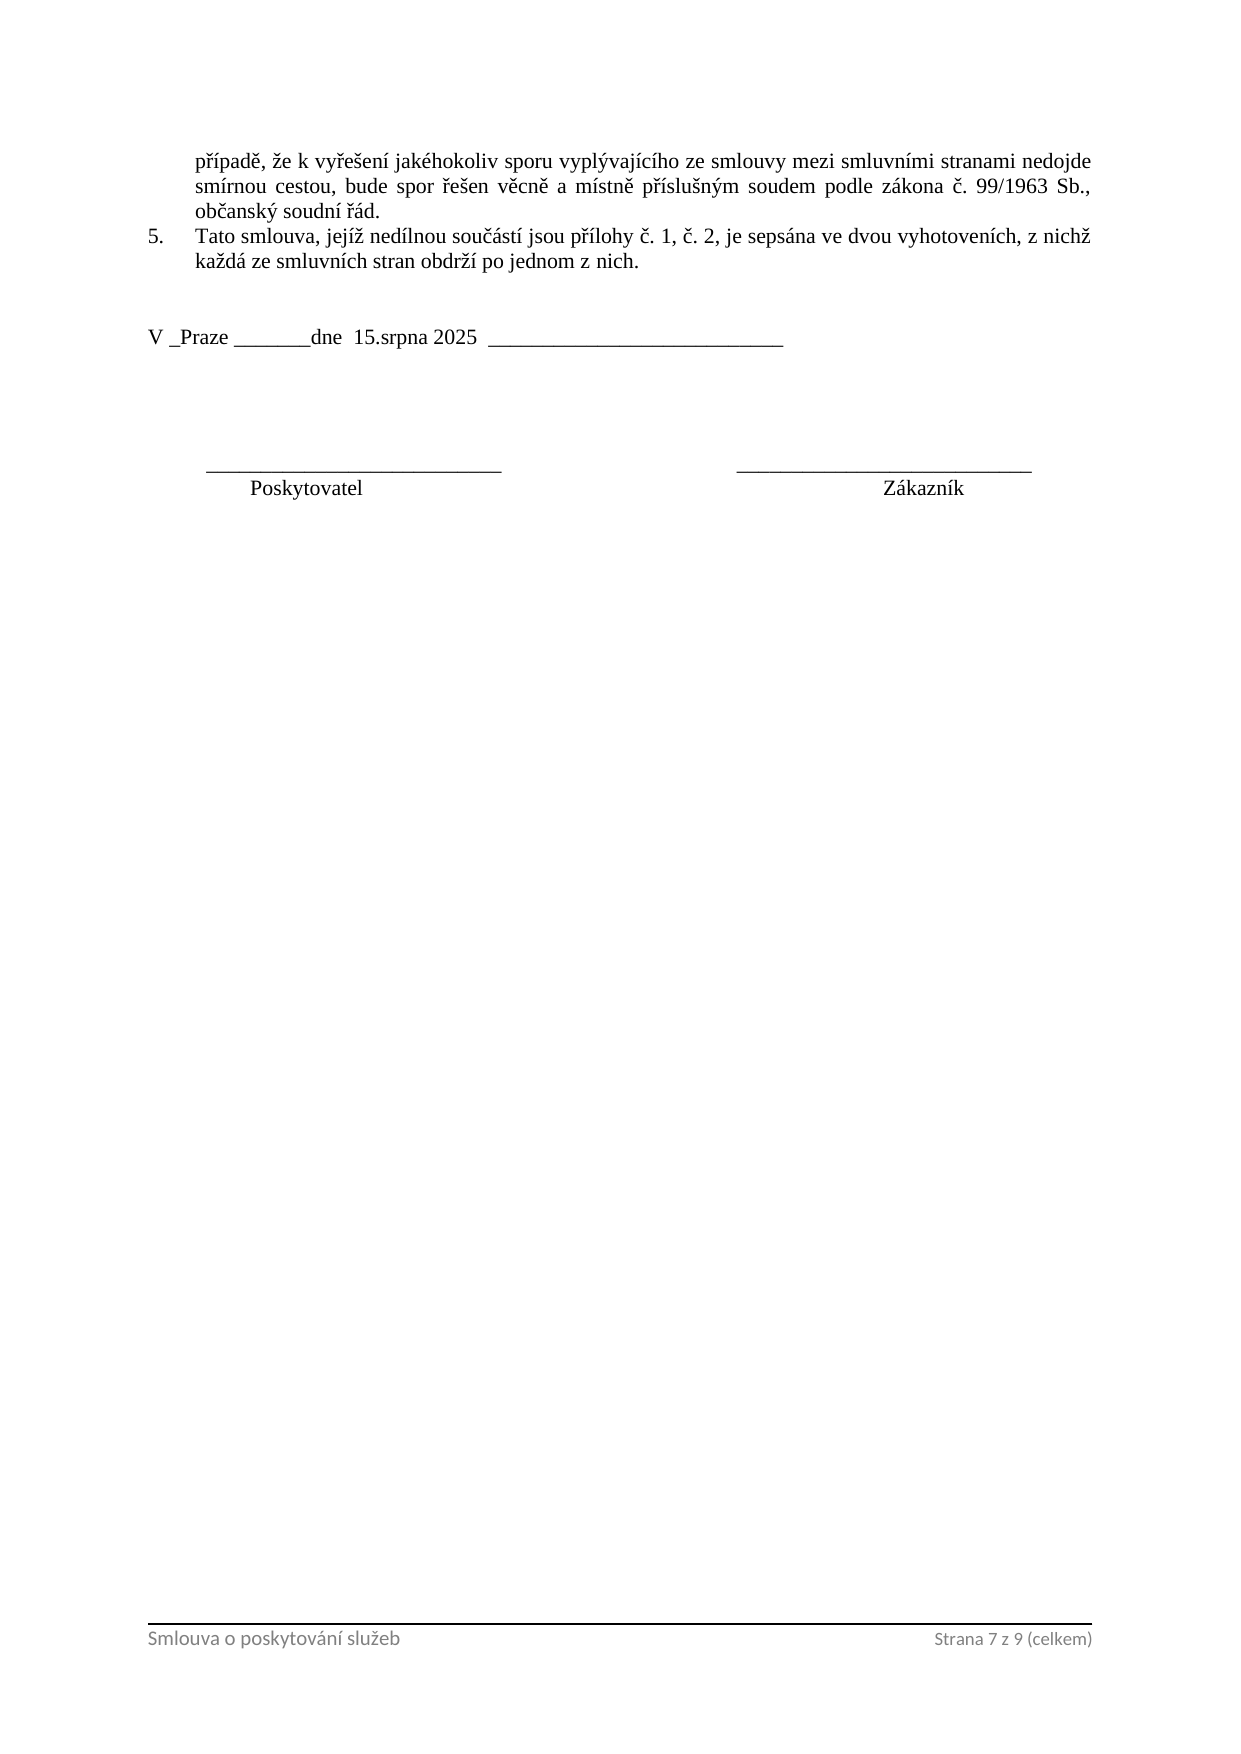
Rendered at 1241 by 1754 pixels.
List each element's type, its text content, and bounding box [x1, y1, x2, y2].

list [148, 148, 1092, 223]
list Tato smlouva, jejíž nedílnou součástí jsou přílohy č. 1, č. 2, je sepsána ve dvou vyhotoveních, z nichž každá ze smluvních stran obdrží po jednom z nich. [148, 223, 1092, 274]
text Poskytovatel Zákazník [148, 475, 1092, 501]
text V _Praze _______dne 15.srpna 2025 ___________________________ [148, 324, 1092, 349]
text ___________________________ ___________________________ [148, 450, 1092, 475]
